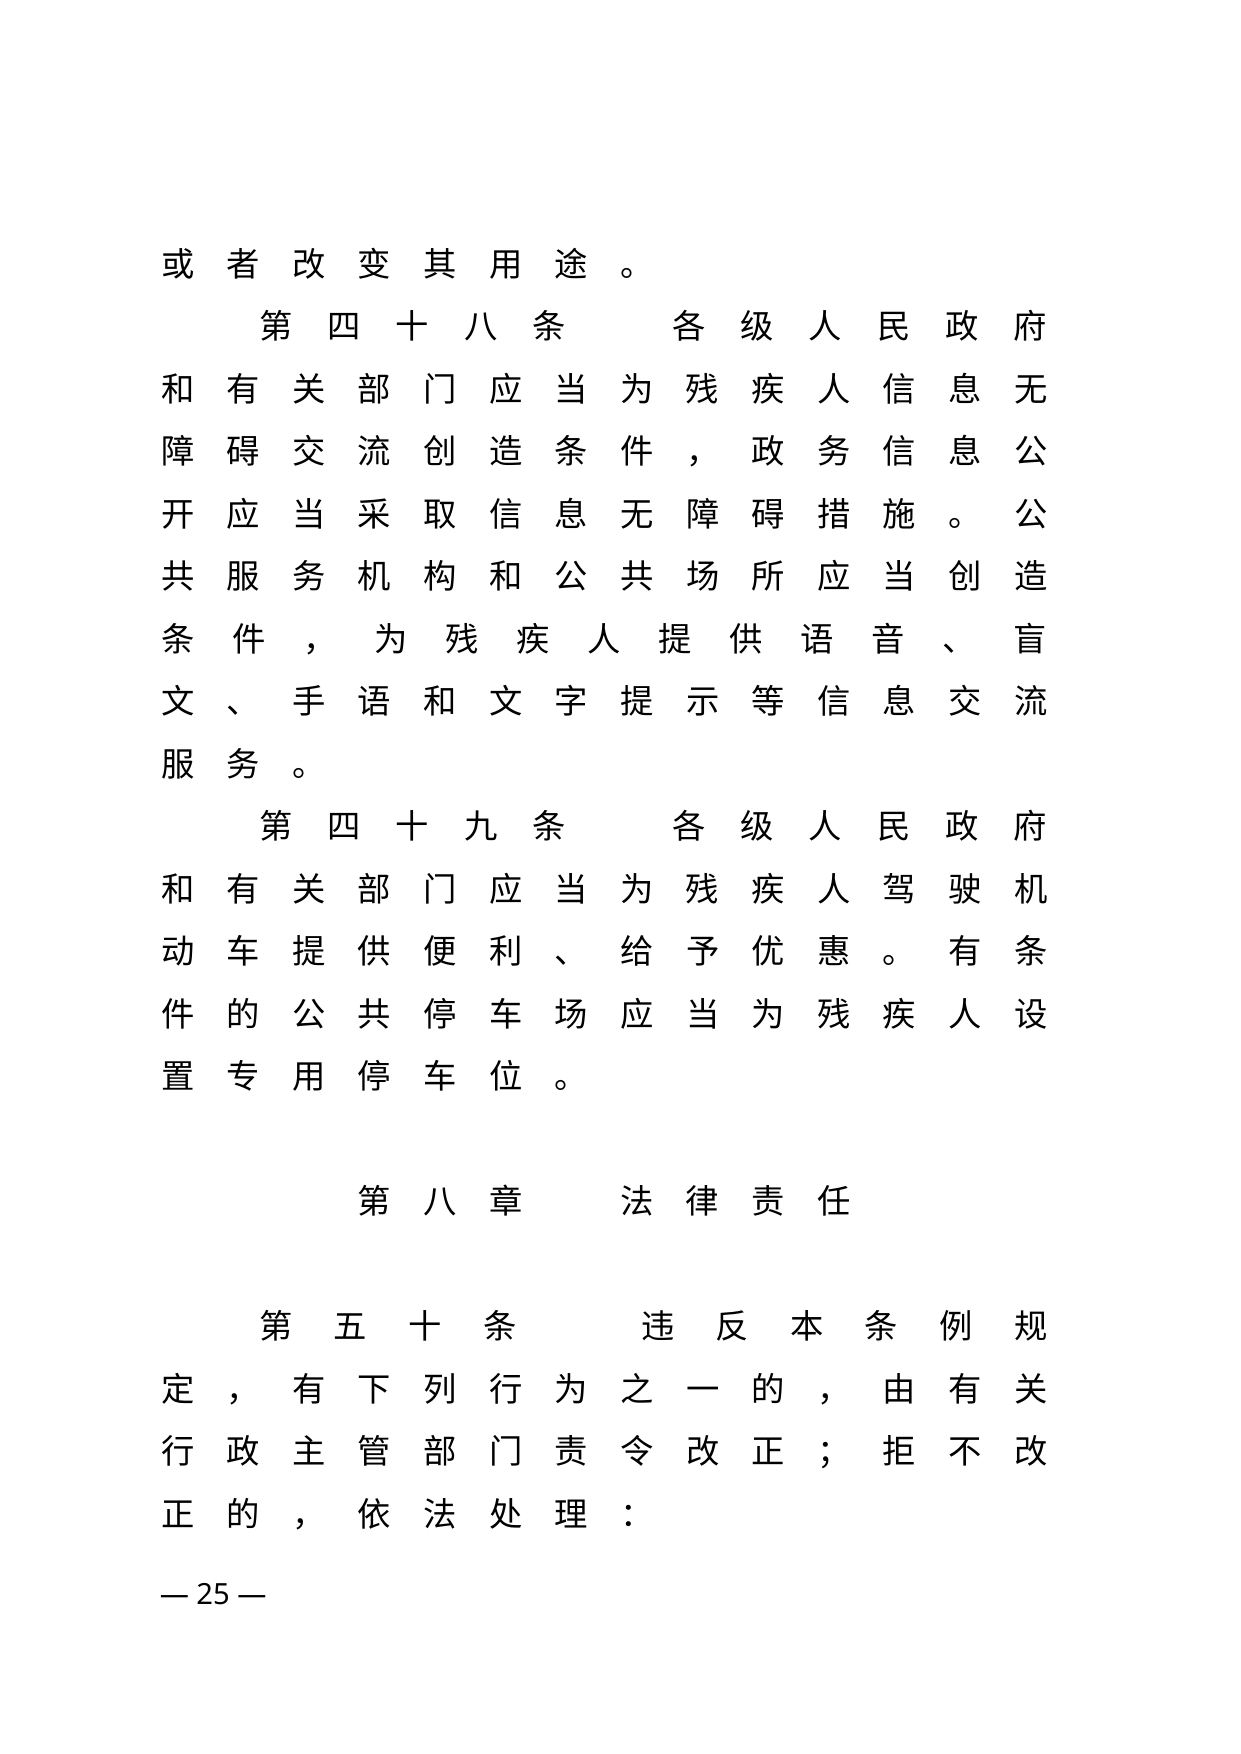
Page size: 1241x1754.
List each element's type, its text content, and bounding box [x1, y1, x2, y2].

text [161, 231, 1079, 293]
text 第四十八条 各级人民政府和有关部门应当为残疾人信息无障碍交流创造条件，政务信息公开应当采取信息无障碍措施。公共服务机构和公共场所应当创造条件，为残疾人提供语音、盲文、手语和文字提示等信息交流服务。 [161, 293, 1079, 793]
text 第五十条 违反本条例规定，有下列行为之一的，由有关行政主管部门责令改正；拒不改正的，依法处理： [161, 1293, 1079, 1543]
text 第四十九条 各级人民政府和有关部门应当为残疾人驾驶机动车提供便利、给予优惠。有条件的公共停车场应当为残疾人设置专用停车位。 [161, 793, 1079, 1106]
text 第八章 法律责任 [161, 1168, 1079, 1231]
